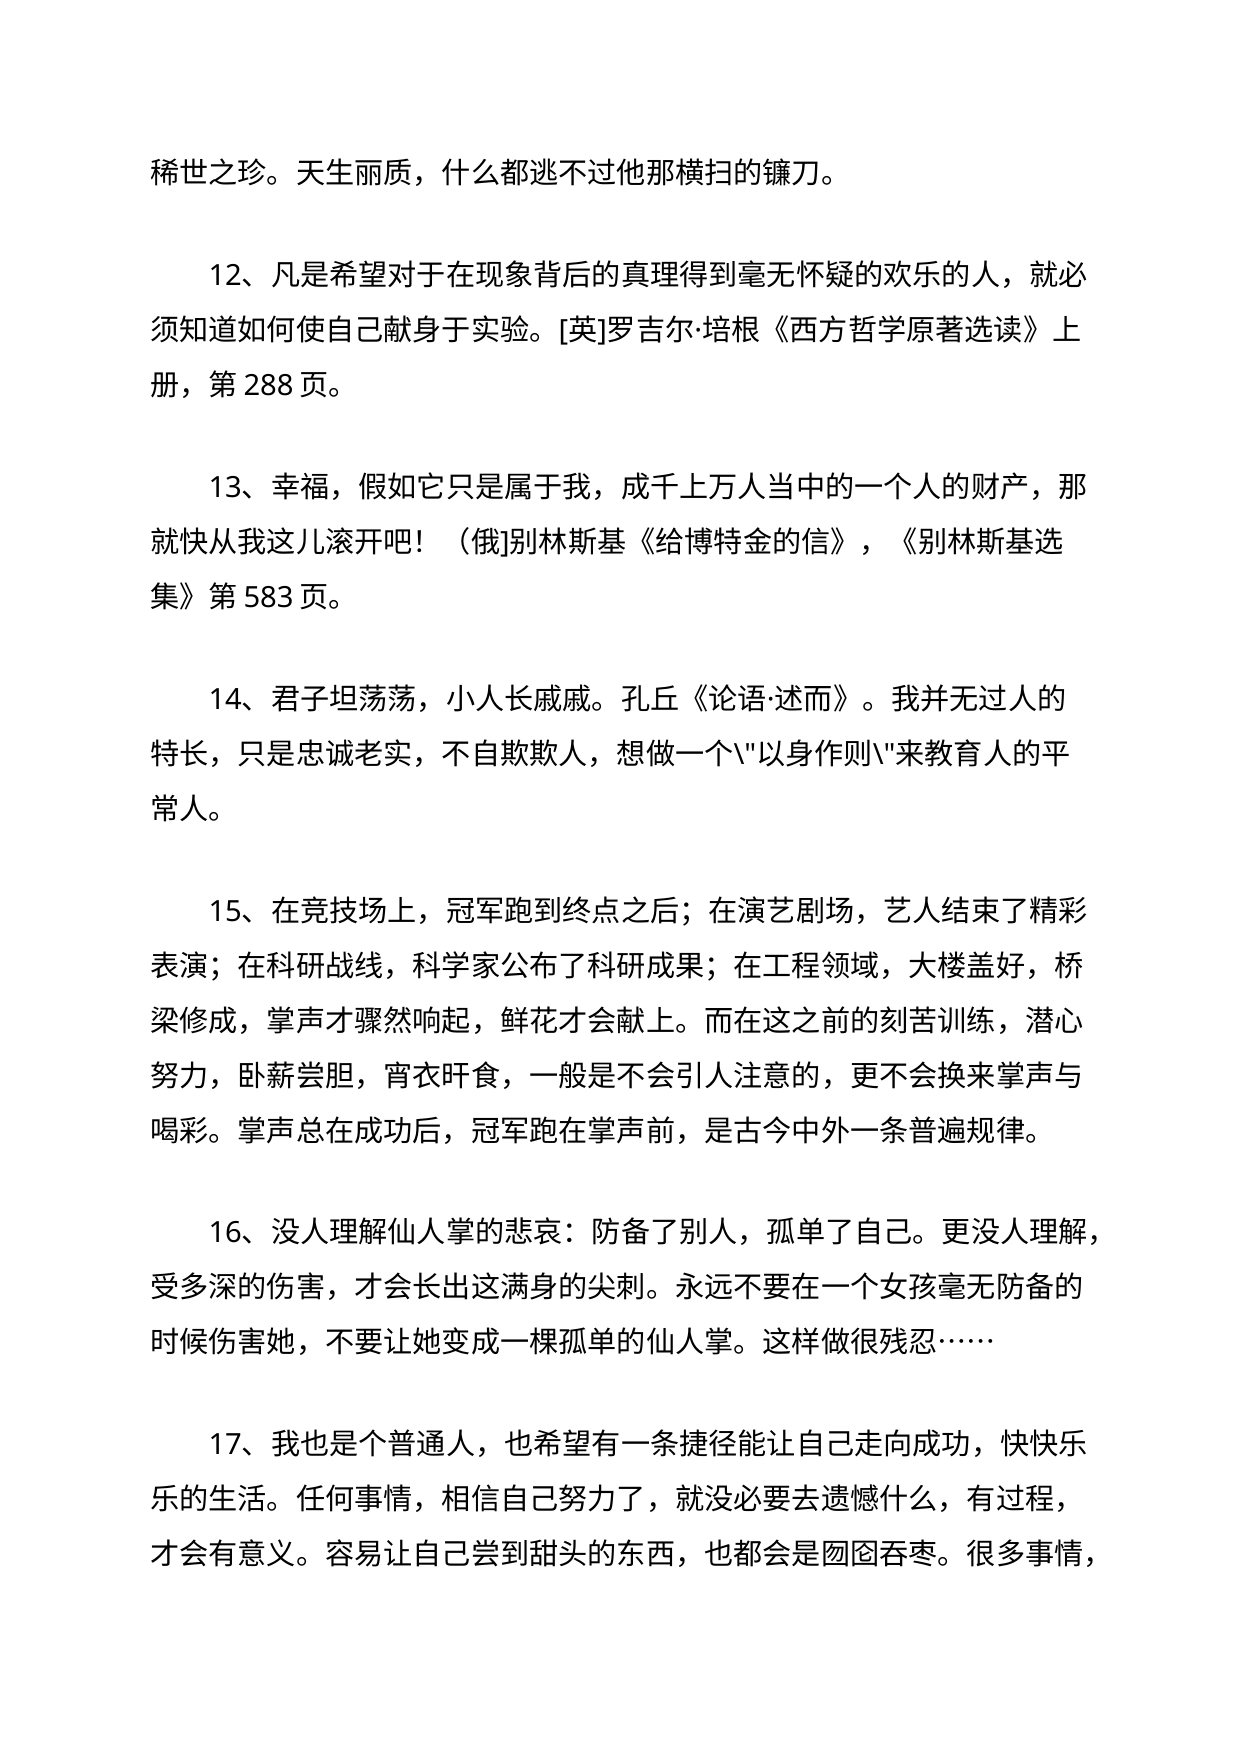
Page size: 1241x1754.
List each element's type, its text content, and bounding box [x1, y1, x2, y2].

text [150, 150, 1090, 192]
text 15、在竞技场上，冠军跑到终点之后；在演艺剧场，艺人结束了精彩表演；在科研战线，科学家公布了科研成果；在工程领域，大楼盖好，桥梁修成，掌声才骤然响起，鲜花才会献上。而在这之前的刻苦训练，潜心努力，卧薪尝胆，宵衣旰食，一般是不会引人注意的，更不会换来掌声与喝彩。掌声总在成功后，冠军跑在掌声前，是古今中外一条普遍规律。 [150, 887, 1090, 1149]
text 16、没人理解仙人掌的悲哀：防备了别人，孤单了自己。更没人理解，受多深的伤害，才会长出这满身的尖刺。永远不要在一个女孩毫无防备的时候伤害她，不要让她变成一棵孤单的仙人掌。这样做很残忍…… [150, 1209, 1090, 1361]
text 14、君子坦荡荡，小人长戚戚。孔丘《论语·述而》。我并无过人的特长，只是忠诚老实，不自欺欺人，想做一个\"以身作则\"来教育人的平常人。 [150, 676, 1090, 828]
text 12、凡是希望对于在现象背后的真理得到毫无怀疑的欢乐的人，就必须知道如何使自己献身于实验。[英]罗吉尔·培根《西方哲学原著选读》上册，第288页。 [150, 252, 1090, 404]
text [150, 1421, 1090, 1573]
text 13、幸福，假如它只是属于我，成千上万人当中的一个人的财产，那就快从我这儿滚开吧！（俄]别林斯基《给博特金的信》，《别林斯基选集》第583页。 [150, 464, 1090, 616]
